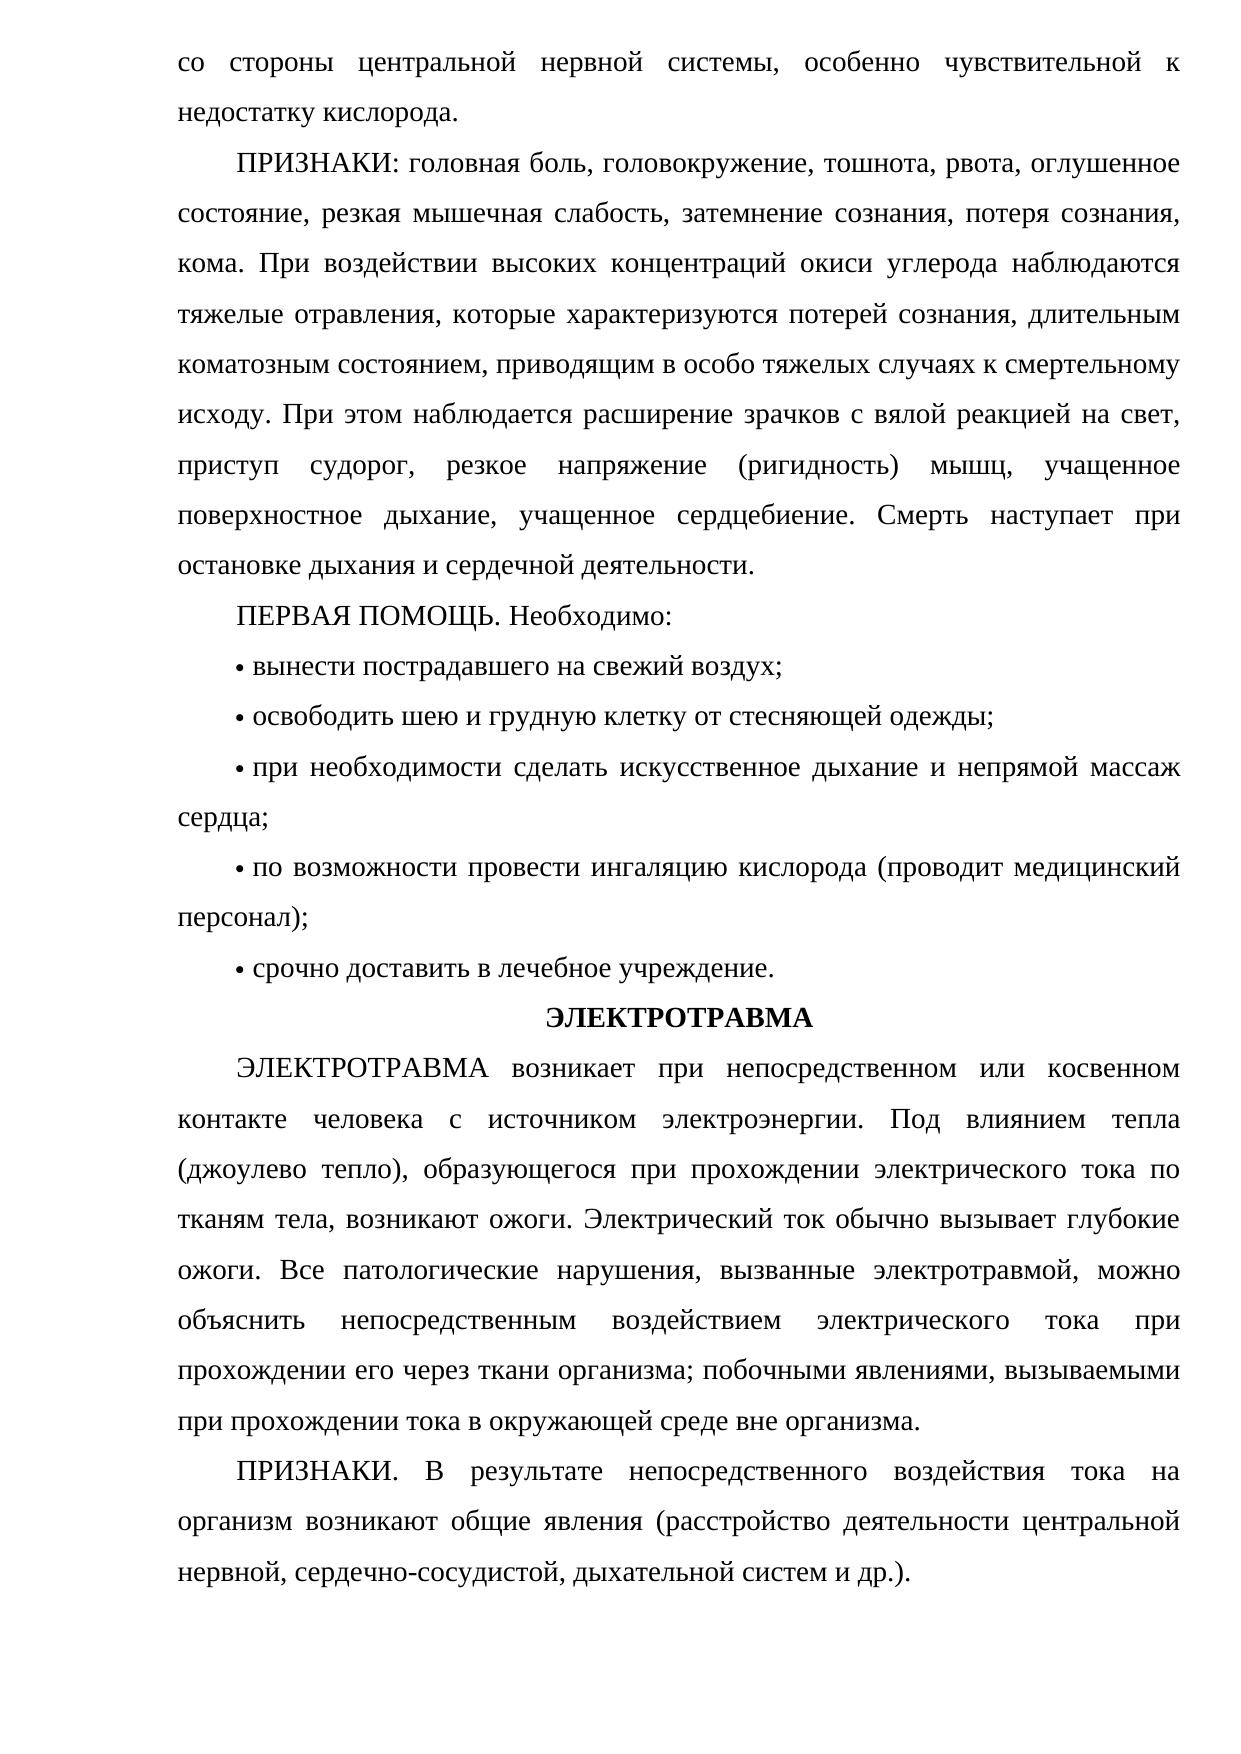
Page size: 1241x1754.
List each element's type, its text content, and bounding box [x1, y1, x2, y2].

text ПРИЗНАКИ. В результате непосредственного воздействия тока на организм возникают общие явления (расстройство деятельности центральной нервной, сердечно-сосудистой, дыхательной систем и др.). [177, 1453, 1181, 1587]
text ЭЛЕКТРОТРАВМА возникает при непосредственном или косвенном контакте человека с источником электроэнергии. Под влиянием тепла (джоулево тепло), образующегося при прохождении электрического тока по тканям тела, возникают ожоги. Электрический ток обычно вызывает глубокие ожоги. Все патологические нарушения, вызванные электротравмой, можно объяснить непосредственным воздействием электрического тока при прохождении его через ткани организма; побочными явлениями, вызываемыми при прохождении тока в окружающей среде вне организма. [177, 1051, 1181, 1436]
list вынести пострадавшего на свежий воздух; [177, 648, 1181, 682]
list по возможности провести ингаляцию кислорода (проводит медицинский персонал); [177, 849, 1181, 933]
text ЭЛЕКТРОТРАВМА [177, 1000, 1181, 1034]
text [177, 44, 1181, 128]
list освободить шею и грудную клетку от стесняющей одежды; [177, 698, 1181, 732]
list срочно доставить в лечебное учреждение. [177, 950, 1181, 983]
text ПЕРВАЯ ПОМОЩЬ. Необходимо: [177, 598, 1181, 631]
text ПРИЗНАКИ: головная боль, головокружение, тошнота, рвота, оглушенное состояние, резкая мышечная слабость, затемнение сознания, потеря сознания, кома. При воздействии высоких концентраций окиси углерода наблюдаются тяжелые отравления, которые характеризуются потерей сознания, длительным коматозным состоянием, приводящим в особо тяжелых случаях к смертельному исходу. При этом наблюдается расширение зрачков с вялой реакцией на свет, приступ судорог, резкое напряжение (ригидность) мышц, учащенное поверхностное дыхание, учащенное сердцебиение. Смерть наступает при остановке дыхания и сердечной деятельности. [177, 145, 1181, 581]
list при необходимости сделать искусственное дыхание и непрямой массаж сердца; [177, 749, 1181, 832]
